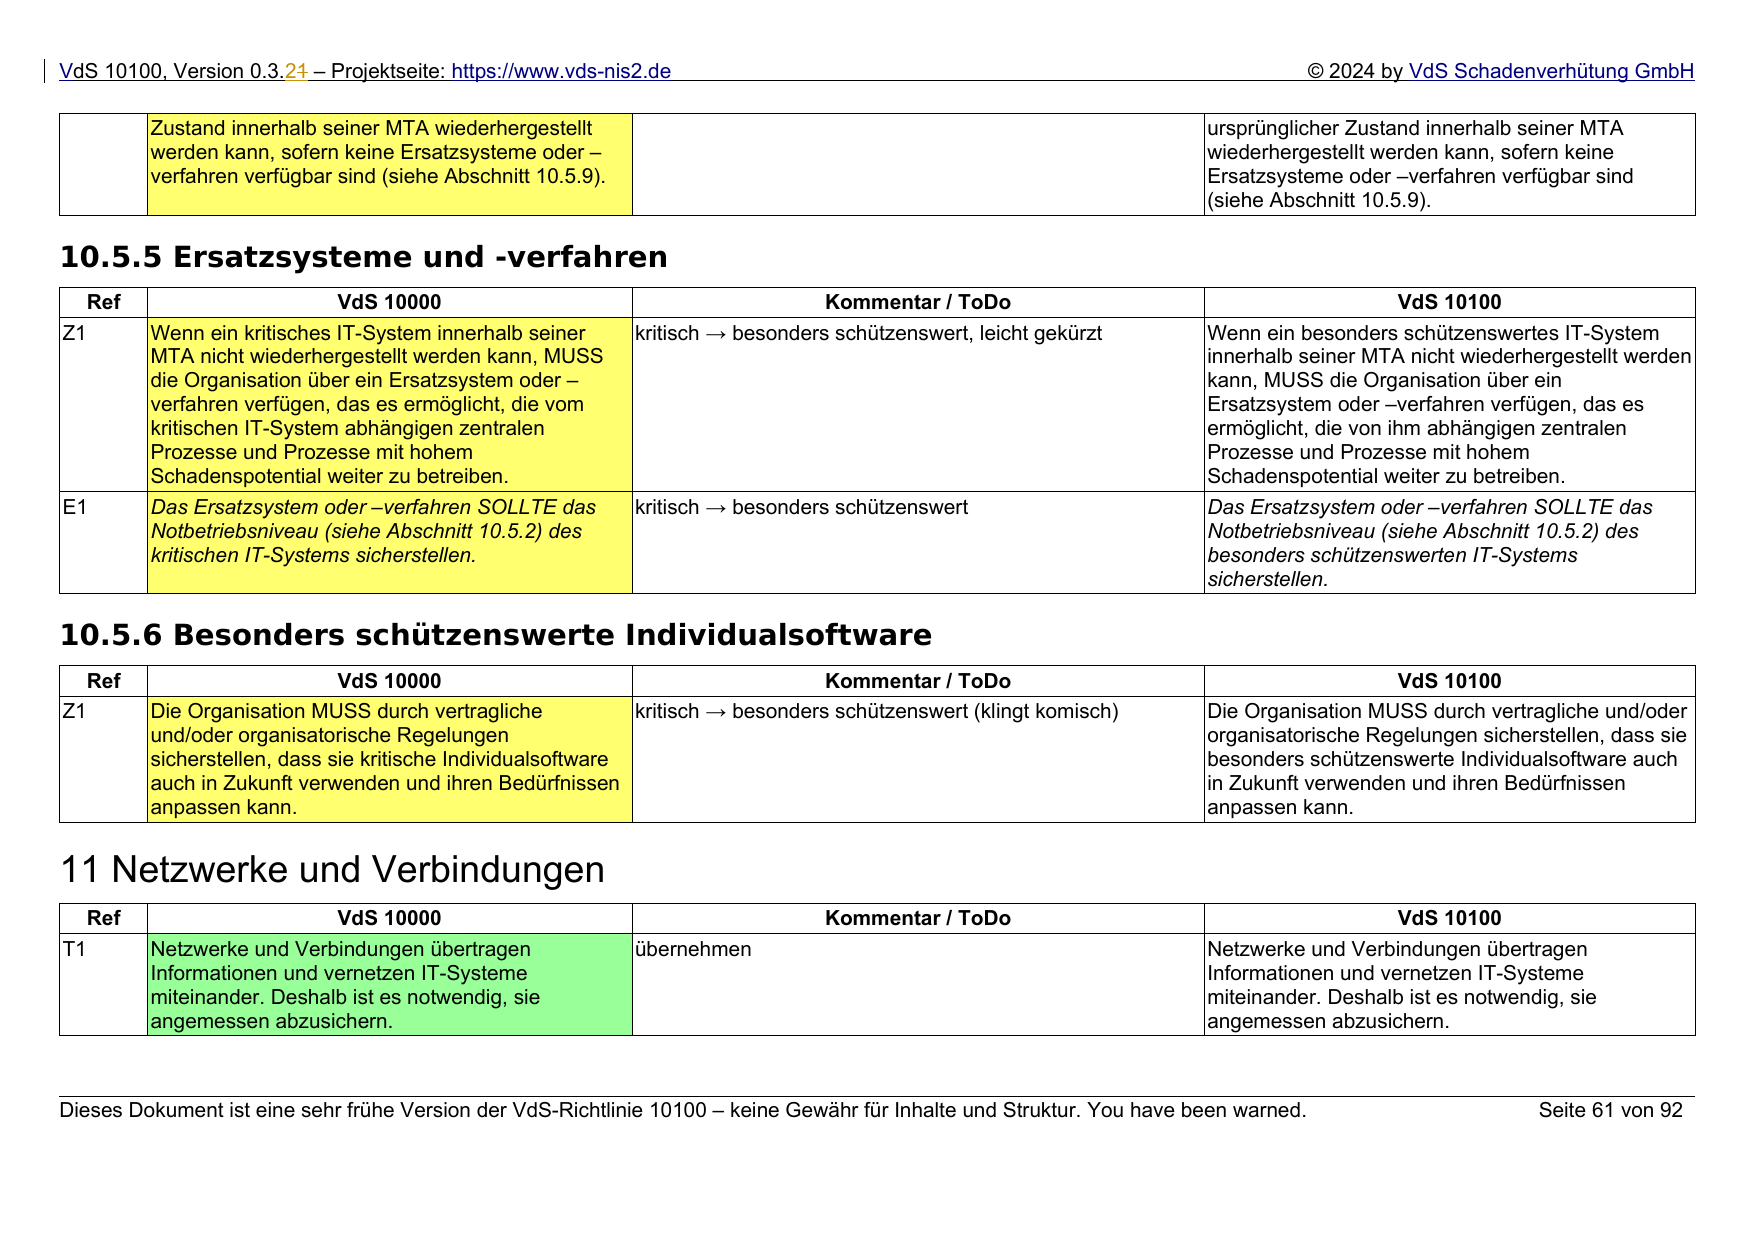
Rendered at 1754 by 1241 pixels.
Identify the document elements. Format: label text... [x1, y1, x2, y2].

table_cell Das Ersatzsystem oder –verfahren SOLLTE das Notbetriebsniveau (siehe Abschnitt 10.5.2) des besonders schützenswerten IT-Systems sicherstellen. [1205, 492, 1695, 593]
table_cell kritisch → besonders schützenswert [633, 492, 1204, 593]
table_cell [148, 114, 632, 215]
subtitle 10.5.5 Ersatzsysteme und -verfahren [59, 240, 1695, 274]
subtitle 10.5.6 Besonders schützenswerte Individualsoftware [59, 619, 1695, 653]
table_cell Netzwerke und Verbindungen übertragen Informationen und vernetzen IT-Systeme miteinander. Deshalb ist es notwendig, sie angemessen abzusichern. [148, 934, 632, 1035]
table_cell T1 [60, 934, 147, 1035]
table_cell Wenn ein kritisches IT-System innerhalb seiner MTA nicht wiederhergestellt werden kann, MUSS die Organisation über ein Ersatzsystem oder –verfahren verfügen, das es ermöglicht, die vom kritischen IT-System abhängigen zentralen Prozesse und Prozesse mit hohem Schadenspotential weiter zu betreiben. [148, 318, 632, 491]
table_header VdS 10100 [1205, 288, 1695, 317]
table_cell Die Organisation MUSS durch vertragliche und/oder organisatorische Regelungen sicherstellen, dass sie besonders schützenswerte Individualsoftware auch in Zukunft verwenden und ihren Bedürfnissen anpassen kann. [1205, 697, 1695, 822]
table_cell Z2 [60, 114, 147, 215]
table_cell E1 [60, 492, 147, 593]
table_header Kommentar / ToDo [633, 288, 1204, 317]
table_header VdS 10000 [148, 904, 632, 933]
table_header VdS 10100 [1205, 666, 1695, 696]
table_cell Das Ersatzsystem oder –verfahren SOLLTE das Notbetriebsniveau (siehe Abschnitt 10.5.2) des kritischen IT-Systems sicherstellen. [148, 492, 632, 593]
table_cell kritisch → besonders schützenswert (klingt komisch) [633, 697, 1204, 822]
table_cell Z1 [60, 318, 147, 491]
table_header Kommentar / ToDo [633, 904, 1204, 933]
table_header VdS 10000 [148, 288, 632, 317]
table_cell übernehmen [633, 934, 1204, 1035]
table_header Kommentar / ToDo [633, 666, 1204, 696]
table_cell Wenn ein besonders schützenswertes IT-System innerhalb seiner MTA nicht wiederhergestellt werden kann, MUSS die Organisation über ein Ersatzsystem oder –verfahren verfügen, das es ermöglicht, die von ihm abhängigen zentralen Prozesse und Prozesse mit hohem Schadenspotential weiter zu betreiben. [1205, 318, 1695, 491]
table_header VdS 10000 [148, 666, 632, 696]
table_header VdS 10100 [1205, 904, 1695, 933]
table_cell Netzwerke und Verbindungen übertragen Informationen und vernetzen IT-Systeme miteinander. Deshalb ist es notwendig, sie angemessen abzusichern. [1205, 934, 1695, 1035]
table_cell Z1 [60, 697, 147, 822]
subtitle 11 Netzwerke und Verbindungen [59, 847, 1695, 890]
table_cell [1205, 114, 1695, 215]
table_header Ref [60, 904, 147, 933]
table_header Ref [60, 666, 147, 696]
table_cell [633, 114, 1204, 215]
table_header Ref [60, 288, 147, 317]
table_cell kritisch → besonders schützenswert, leicht gekürzt [633, 318, 1204, 491]
table_cell Die Organisation MUSS durch vertragliche und/oder organisatorische Regelungen sicherstellen, dass sie kritische Individualsoftware auch in Zukunft verwenden und ihren Bedürfnissen anpassen kann. [148, 697, 632, 822]
